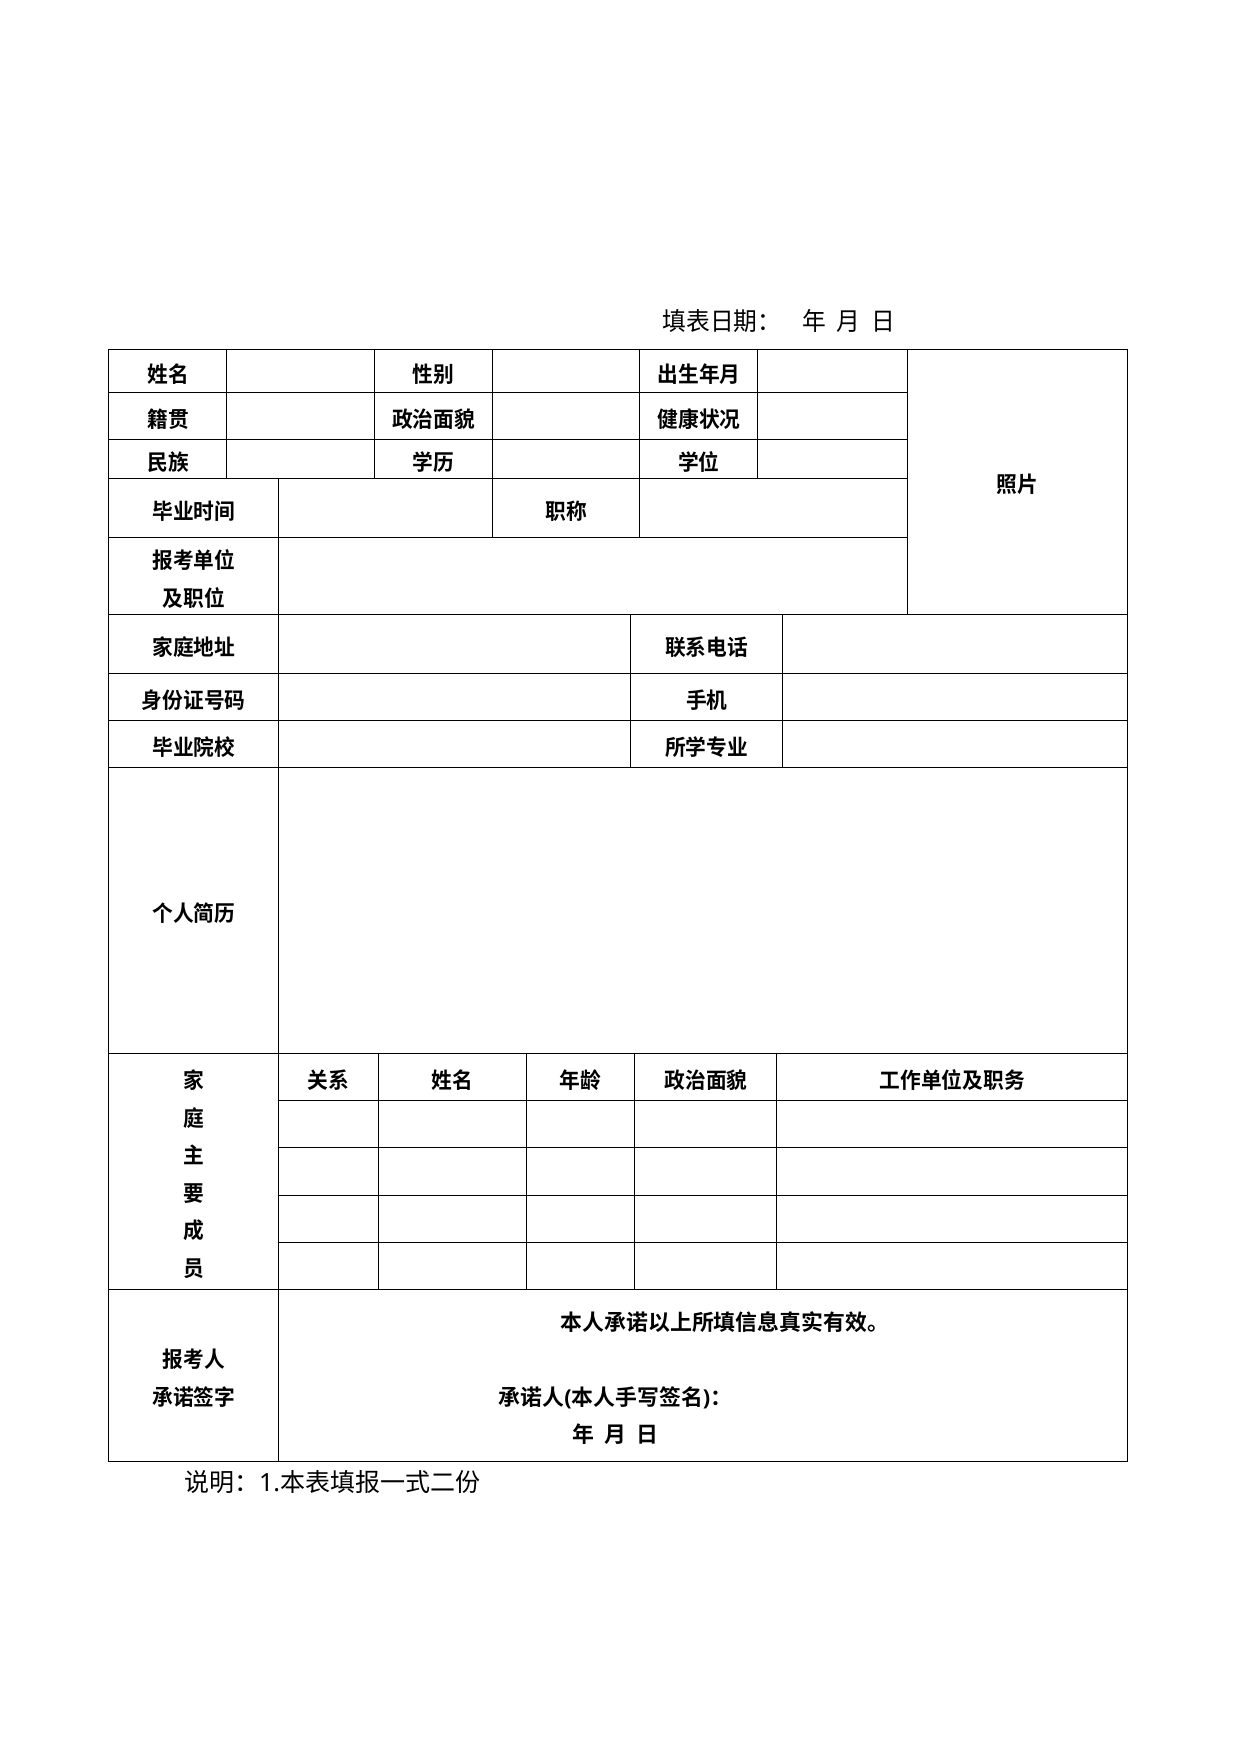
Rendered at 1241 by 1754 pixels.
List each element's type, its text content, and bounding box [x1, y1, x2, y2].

table_cell [758, 393, 907, 439]
table_cell 身份证号码 [109, 674, 278, 720]
table_cell [527, 1243, 634, 1289]
table_cell [783, 721, 1127, 767]
table_cell [379, 1148, 526, 1194]
table_cell [527, 1148, 634, 1194]
table_cell [279, 479, 492, 537]
table_cell 个人简历 [109, 768, 278, 1053]
table_cell 性别 [375, 350, 492, 392]
table_cell [379, 1196, 526, 1242]
table_cell [379, 1101, 526, 1147]
table_cell 手机 [631, 674, 782, 720]
table_cell [379, 1243, 526, 1289]
table_header 填表日期： 年 月 日 [109, 289, 1127, 348]
table_cell [777, 1148, 1127, 1194]
table_cell [279, 1101, 378, 1147]
table_cell 年龄 [527, 1054, 634, 1100]
table_cell 政治面貌 [375, 393, 492, 439]
table_cell 联系电话 [631, 615, 782, 673]
table_cell 健康状况 [640, 393, 757, 439]
table_cell [279, 1148, 378, 1194]
table_cell 工作单位及职务 [777, 1054, 1127, 1100]
table_cell [279, 615, 630, 673]
table_cell [227, 393, 374, 439]
table_cell 姓名 [379, 1054, 526, 1100]
table_cell 学位 [640, 440, 757, 478]
table_cell 家庭地址 [109, 615, 278, 673]
table_cell [635, 1148, 776, 1194]
table_cell 报考单位 及职位 [109, 538, 278, 614]
table_cell 毕业时间 [109, 479, 278, 537]
table_cell [493, 350, 639, 392]
table_cell 籍贯 [109, 393, 226, 439]
table_cell [279, 538, 907, 614]
table_cell [635, 1196, 776, 1242]
table_cell [783, 674, 1127, 720]
table_cell 说明：1.本表填报一式二份 [109, 1462, 1127, 1499]
table_cell 本人承诺以上所填信息真实有效。 承诺人(本人手写签名)： 年 月 日 [279, 1290, 1127, 1461]
table_cell [279, 1243, 378, 1289]
table_cell 姓名 [109, 350, 226, 392]
table_cell [777, 1196, 1127, 1242]
table_cell [758, 440, 907, 478]
table_cell [527, 1101, 634, 1147]
table_cell [493, 440, 639, 478]
table_cell [527, 1196, 634, 1242]
table_cell [777, 1243, 1127, 1289]
table_cell [279, 1196, 378, 1242]
table_cell 出生年月 [640, 350, 757, 392]
table_cell 照片 [908, 350, 1127, 614]
table_cell [493, 393, 639, 439]
table_cell 毕业院校 [109, 721, 278, 767]
table_cell [635, 1243, 776, 1289]
table_cell [227, 350, 374, 392]
table_cell [635, 1101, 776, 1147]
table_cell 政治面貌 [635, 1054, 776, 1100]
table_cell 职称 [493, 479, 639, 537]
table_cell [227, 440, 374, 478]
table_cell [279, 768, 1127, 1053]
table_cell [279, 721, 630, 767]
table_cell 所学专业 [631, 721, 782, 767]
table_cell [640, 479, 907, 537]
table_cell [783, 615, 1127, 673]
table_cell [279, 674, 630, 720]
table_cell 家 庭 主 要 成 员 [109, 1054, 278, 1289]
table_cell [777, 1101, 1127, 1147]
table_cell 报考人 承诺签字 [109, 1290, 278, 1461]
table_cell 关系 [279, 1054, 378, 1100]
table_cell [758, 350, 907, 392]
table_cell 民族 [109, 440, 226, 478]
table_cell 学历 [375, 440, 492, 478]
